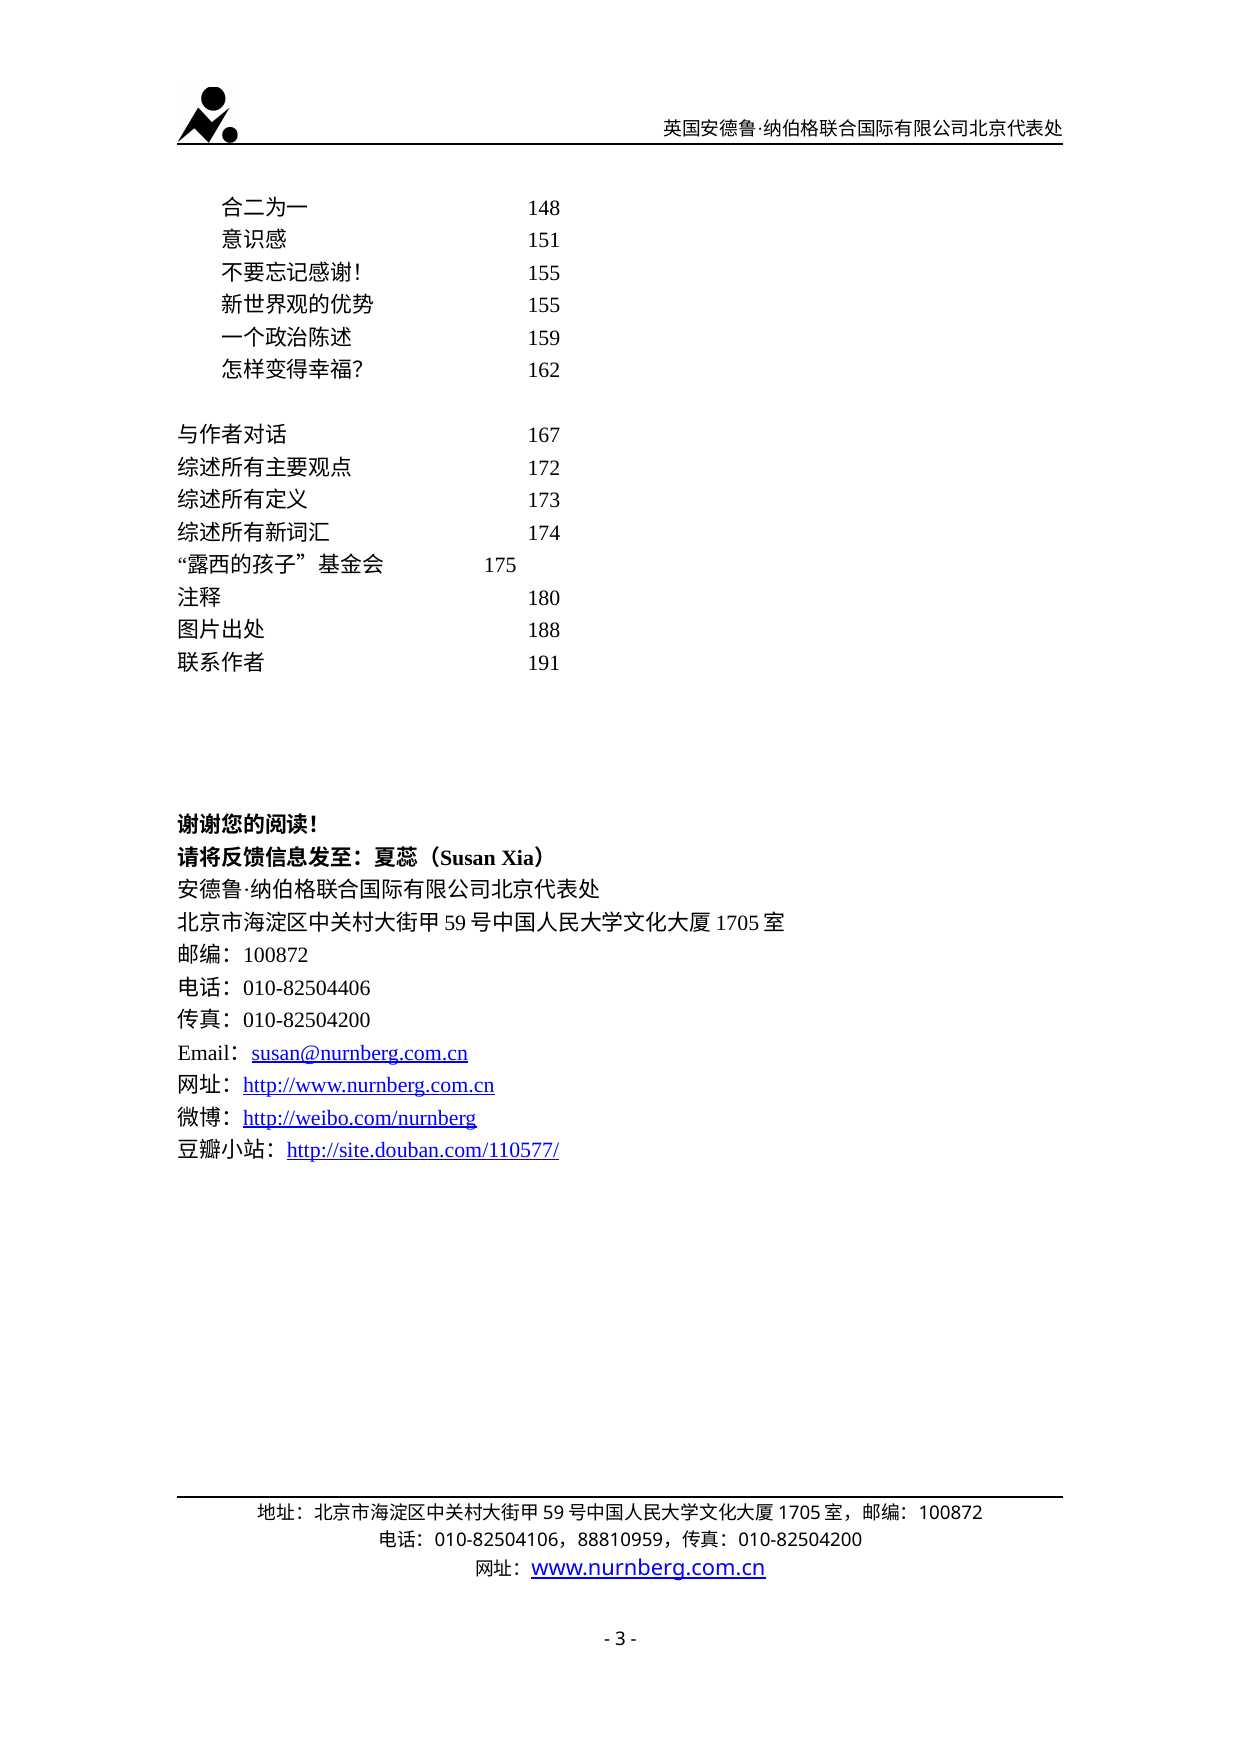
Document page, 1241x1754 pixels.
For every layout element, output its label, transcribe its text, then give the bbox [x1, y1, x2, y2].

text 请将反馈信息发至：夏蕊（Susan Xia） [177, 839, 1063, 872]
text 综述所有主要观点 172 [177, 449, 1063, 482]
text 北京市海淀区中关村大街甲59号中国人民大学文化大厦1705室 [177, 904, 1063, 937]
text Email：susan@nurnberg.com.cn [177, 1034, 1063, 1067]
text 电话：010-82504406 [177, 969, 1063, 1002]
text 注释 180 [177, 579, 1063, 612]
text 邮编：100872 [177, 937, 1063, 969]
text 安德鲁·纳伯格联合国际有限公司北京代表处 [177, 872, 1063, 904]
text 怎样变得幸福？ 162 [177, 352, 1063, 384]
text 豆瓣小站：http://site.douban.com/110577/ [177, 1132, 1063, 1164]
text 新世界观的优势 155 [177, 287, 1063, 319]
text 图片出处 188 [177, 612, 1063, 644]
text 与作者对话 167 [177, 417, 1063, 449]
text 谢谢您的阅读！ [177, 807, 1063, 839]
text 合二为一 148 [177, 189, 1063, 222]
text “露西的孩子”基金会 175 [177, 547, 1063, 579]
text 意识感 151 [177, 222, 1063, 254]
text 联系作者 191 [177, 644, 1063, 677]
text 不要忘记感谢！ 155 [177, 254, 1063, 287]
text 传真：010-82504200 [177, 1002, 1063, 1034]
picture [177, 87, 238, 143]
text 网址：http://www.nurnberg.com.cn 微博：http://weibo.com/nurnberg [177, 1067, 1063, 1132]
text 综述所有定义 173 [177, 482, 1063, 514]
text 一个政治陈述 159 [177, 319, 1063, 352]
text 综述所有新词汇 174 [177, 514, 1063, 547]
